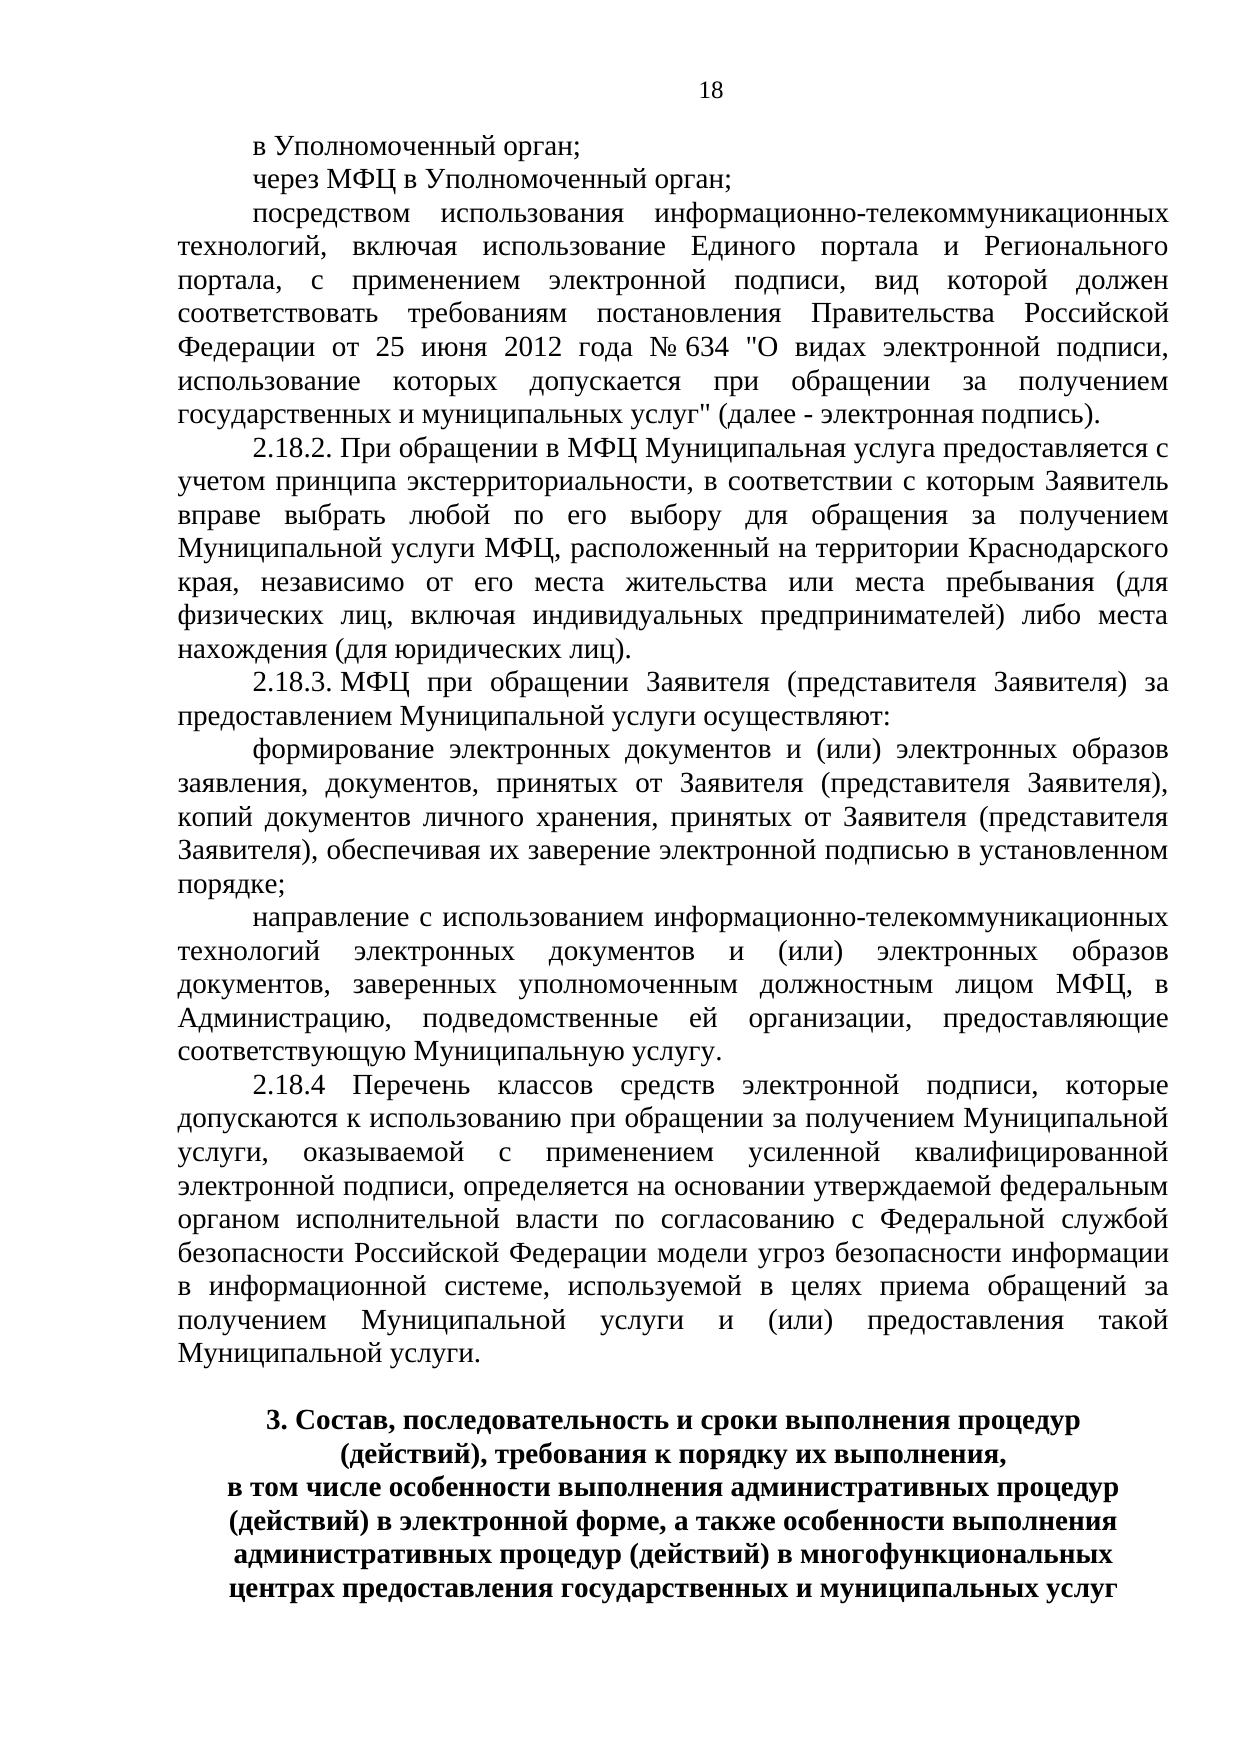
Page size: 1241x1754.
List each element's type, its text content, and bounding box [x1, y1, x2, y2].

text направление с использованием информационно-телекоммуникационных технологий электронных документов и (или) электронных образов документов, заверенных уполномоченным должностным лицом МФЦ, в Администрацию, подведомственные ей организации, предоставляющие соответствующую Муниципальную услугу. [177, 899, 1169, 1067]
subtitle центрах предоставления государственных и муниципальных услуг [177, 1570, 1169, 1604]
subtitle (действий), требования к порядку их выполнения, [177, 1436, 1169, 1469]
subtitle в том числе особенности выполнения административных процедур (действий) в электронной форме, а также особенности выполнения административных процедур (действий) в многофункциональных [177, 1469, 1169, 1570]
text 2.18.3. МФЦ при обращении Заявителя (представителя Заявителя) за предоставлением Муниципальной услуги осуществляют: [177, 664, 1169, 732]
subtitle 3. Состав, последовательность и сроки выполнения процедур [177, 1402, 1169, 1436]
text формирование электронных документов и (или) электронных образов заявления, документов, принятых от Заявителя (представителя Заявителя), копий документов личного хранения, принятых от Заявителя (представителя Заявителя), обеспечивая их заверение электронной подписью в установленном порядке; [177, 732, 1169, 899]
text 2.18.2. При обращении в МФЦ Муниципальная услуга предоставляется с учетом принципа экстерриториальности, в соответствии с которым Заявитель вправе выбрать любой по его выбору для обращения за получением Муниципальной услуги МФЦ, расположенный на территории Краснодарского края, независимо от его места жительства или места пребывания (для физических лиц, включая индивидуальных предпринимателей) либо места нахождения (для юридических лиц). [177, 430, 1169, 664]
text в Уполномоченный орган; [177, 128, 1169, 161]
text 2.18.4 Перечень классов средств электронной подписи, которые допускаются к использованию при обращении за получением Муниципальной услуги, оказываемой с применением усиленной квалифицированной электронной подписи, определяется на основании утверждаемой федеральным органом исполнительной власти по согласованию с Федеральной службой безопасности Российской Федерации модели угроз безопасности информации в информационной системе, используемой в целях приема обращений за получением Муниципальной услуги и (или) предоставления такой Муниципальной услуги. [177, 1067, 1169, 1369]
text через МФЦ в Уполномоченный орган; [177, 161, 1169, 195]
text посредством использования информационно-телекоммуникационных технологий, включая использование Единого портала и Регионального портала, с применением электронной подписи, вид которой должен соответствовать требованиям постановления Правительства Российской Федерации от 25 июня 2012 года № 634 "О видах электронной подписи, использование которых допускается при обращении за получением государственных и муниципальных услуг" (далее - электронная подпись). [177, 195, 1169, 430]
